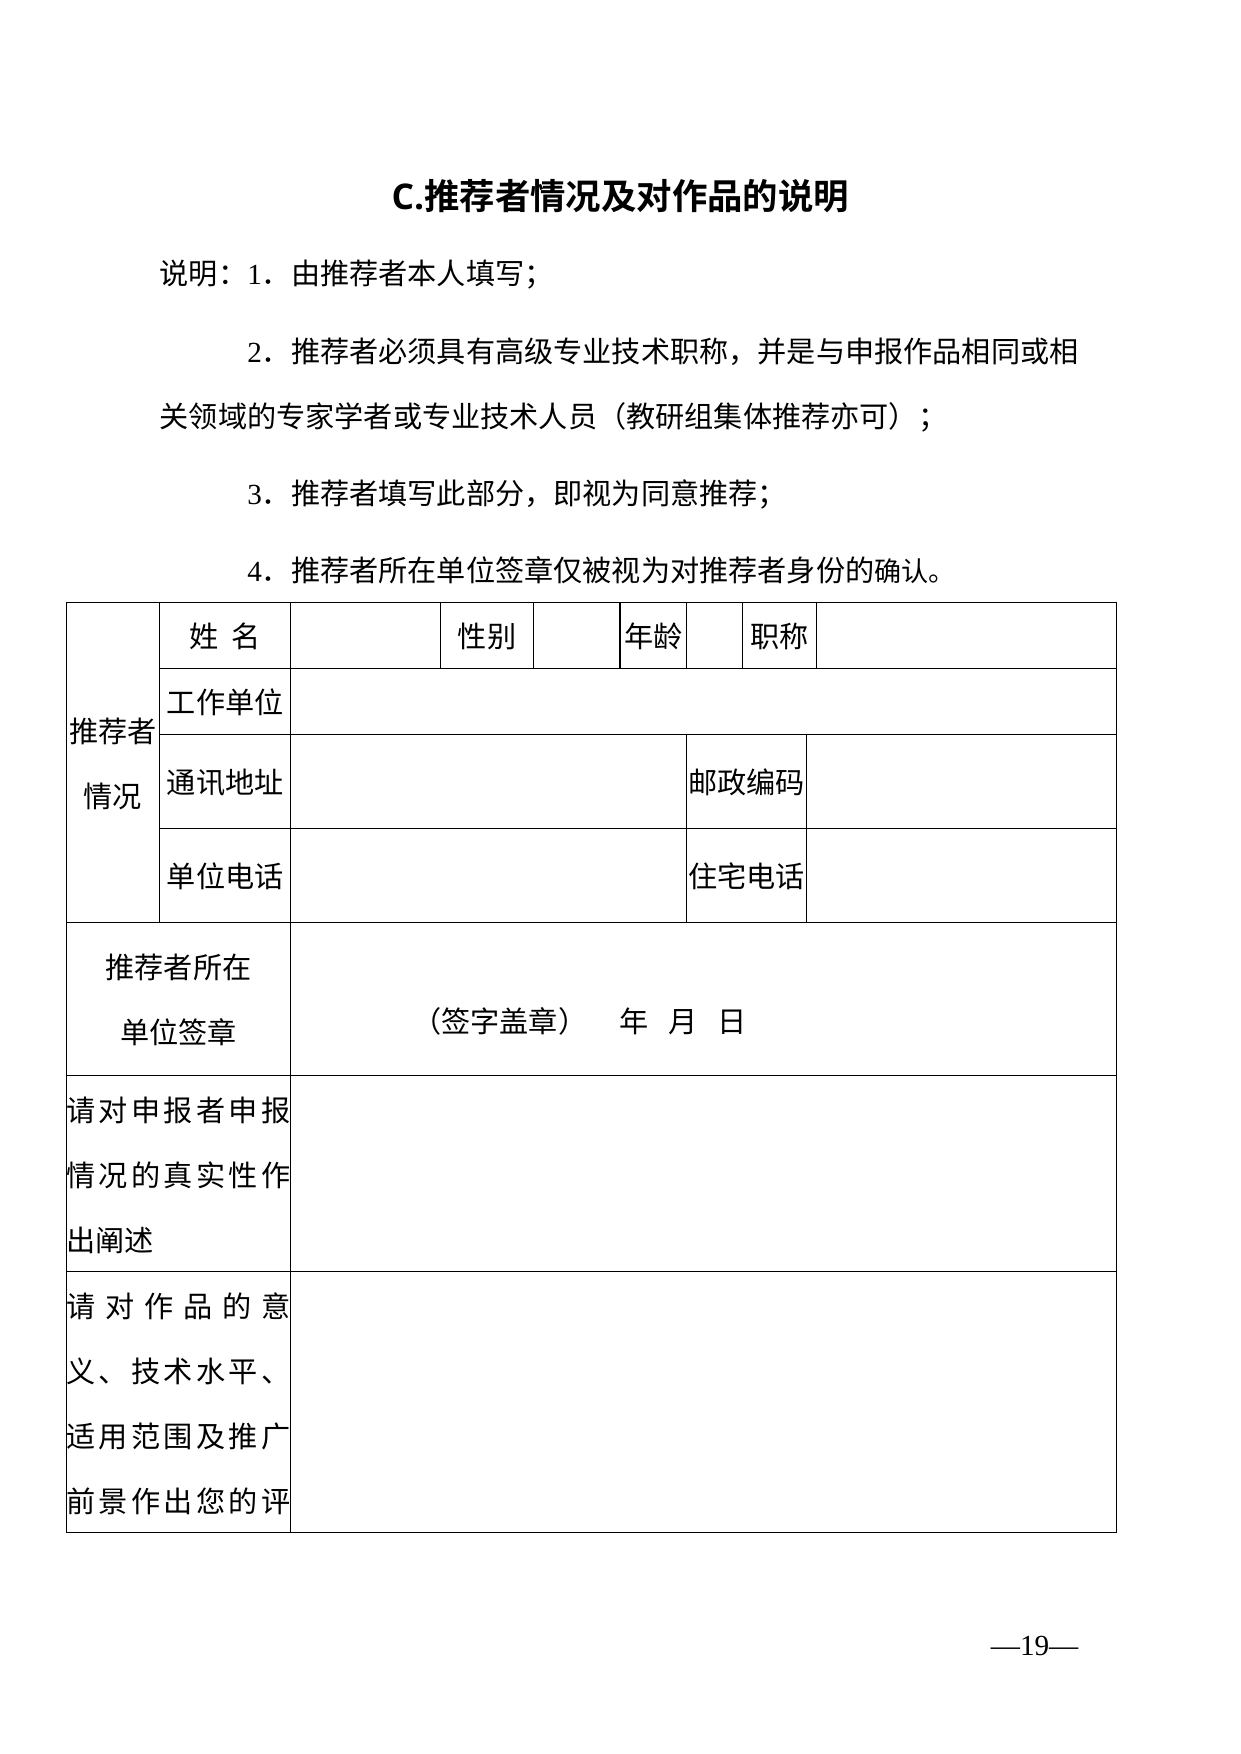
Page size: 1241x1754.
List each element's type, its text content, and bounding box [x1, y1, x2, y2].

table_cell 邮政编码 [687, 735, 806, 828]
table_cell [291, 1272, 1116, 1532]
text 4．推荐者所在单位签章仅被视为对推荐者身份的确认。 [159, 537, 1081, 602]
text 说明：1．由推荐者本人填写； [159, 239, 1081, 304]
table_header [534, 603, 619, 668]
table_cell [67, 1272, 290, 1532]
table_header [687, 603, 742, 668]
table_header 推荐者 情况 [67, 603, 159, 922]
table_cell 住宅电话 [687, 829, 806, 922]
table_cell [807, 735, 1116, 828]
table_cell 通讯地址 [160, 735, 290, 828]
table_header 性别 [441, 603, 533, 668]
table_cell [807, 829, 1116, 922]
table_cell [291, 669, 1116, 734]
table_cell 单位电话 [160, 829, 290, 922]
table_header 姓 名 [160, 603, 290, 668]
text 2．推荐者必须具有高级专业技术职称，并是与申报作品相同或相关领域的专家学者或专业技术人员（教研组集体推荐亦可）； [159, 317, 1081, 447]
table_cell 推荐者所在 单位签章 [67, 923, 290, 1075]
table_cell [291, 735, 686, 828]
table_cell [291, 1076, 1116, 1271]
table_cell 工作单位 [160, 669, 290, 734]
table_cell [291, 829, 686, 922]
text C.推荐者情况及对作品的说明 [159, 162, 1081, 227]
table_cell 请对申报者申报情况的真实性作出阐述 [67, 1076, 290, 1271]
text 3．推荐者填写此部分，即视为同意推荐； [159, 459, 1081, 524]
table_header 年龄 [621, 603, 686, 668]
table_header [817, 603, 1116, 668]
table_header 职称 [743, 603, 816, 668]
table_header [291, 603, 440, 668]
table_cell （签字盖章） 年 月 日 [291, 923, 1116, 1075]
